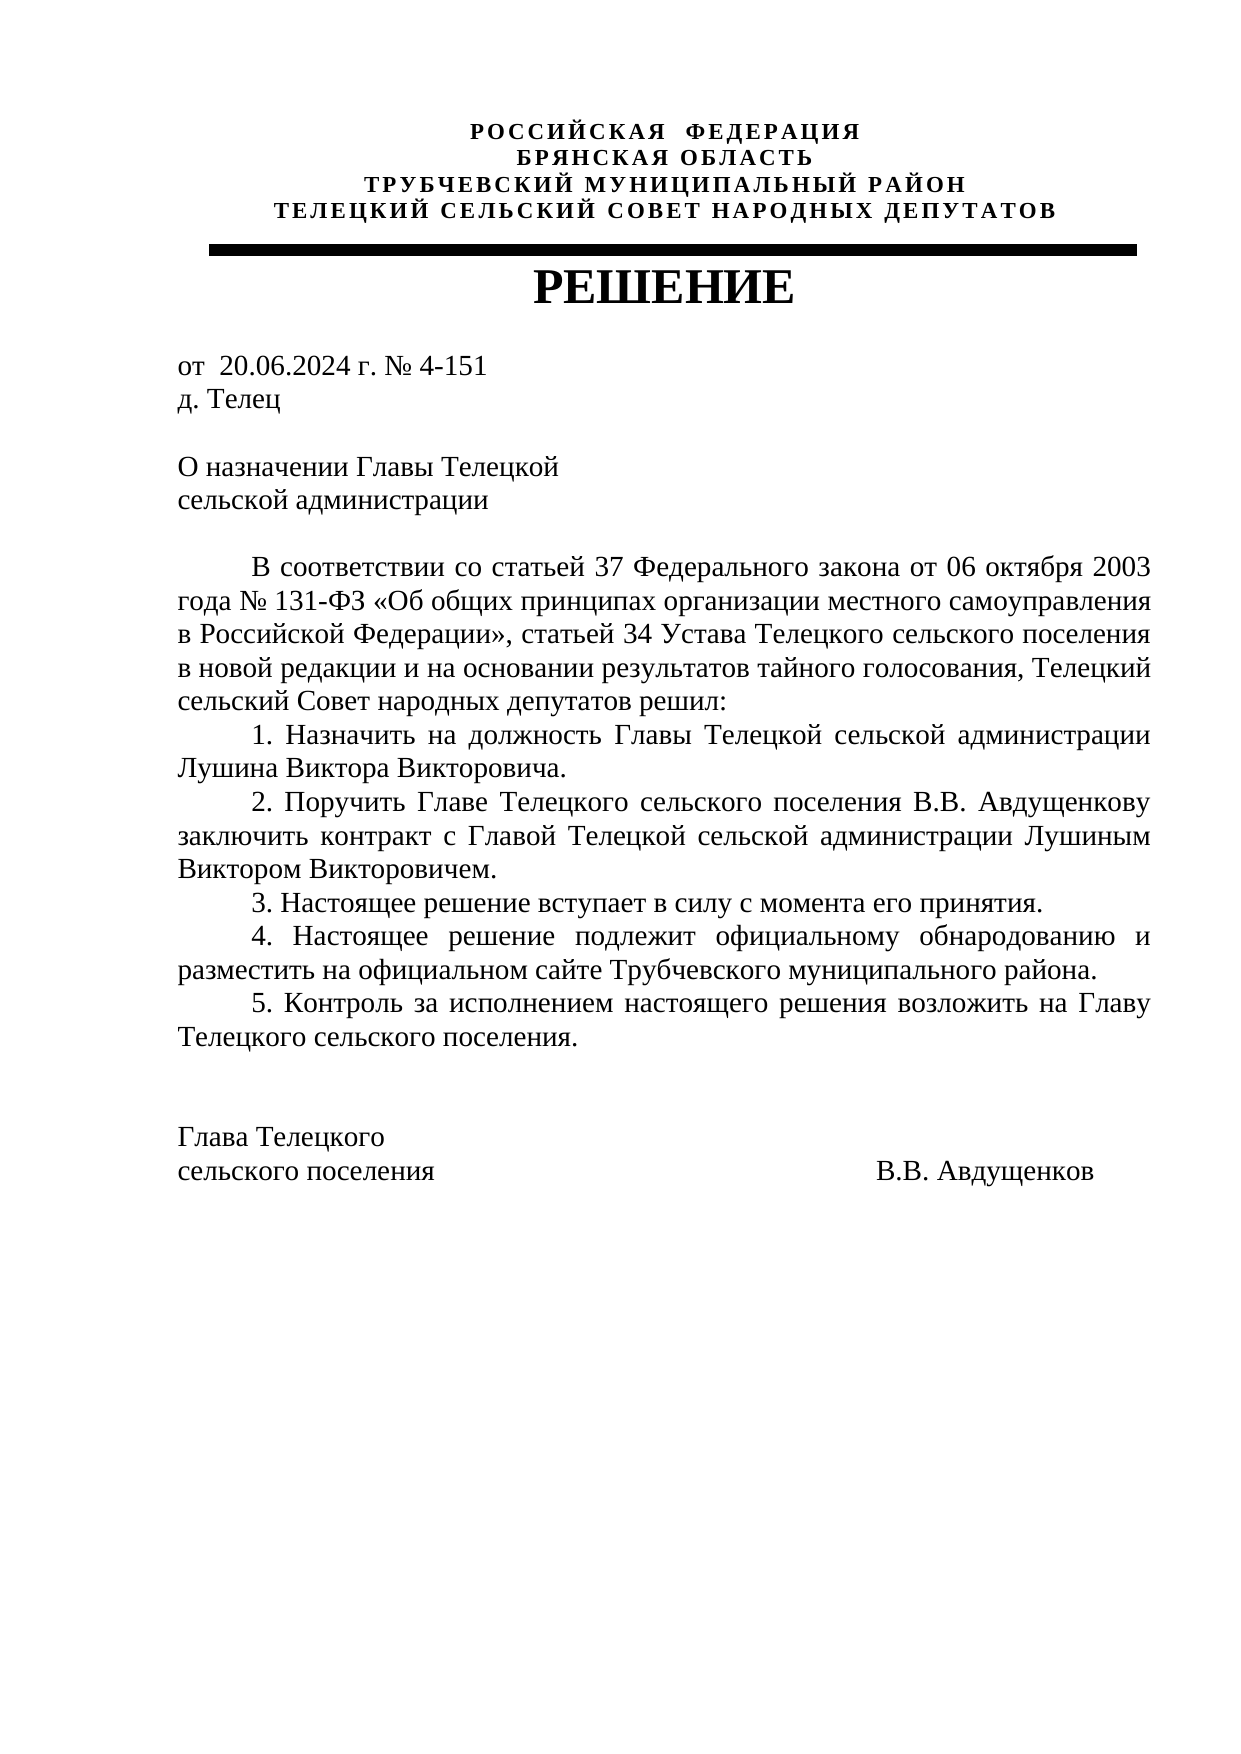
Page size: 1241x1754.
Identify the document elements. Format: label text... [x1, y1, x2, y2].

text 1. Назначить на должность Главы Телецкой сельской администрации Лушина Виктора Викторовича. [177, 717, 1152, 784]
text сельского поселения В.В. Авдущенков [177, 1153, 1152, 1187]
text сельской администрации [177, 482, 1152, 516]
text В соответствии со статьей 37 Федерального закона от 06 октября 2003 года № 131-ФЗ «Об общих принципах организации местного самоуправления в Российской Федерации», статьей 34 Устава Телецкого сельского поселения в новой редакции и на основании результатов тайного голосования, Телецкий сельский Совет народных депутатов решил: [177, 549, 1152, 717]
text РЕШЕНИЕ [177, 257, 1152, 314]
text ТЕЛЕЦКИЙ СЕЛЬСКИЙ СОВЕТ НАРОДНЫХ ДЕПУТАТОВ [177, 197, 1152, 223]
text Глава Телецкого [177, 1119, 1152, 1153]
text О назначении Главы Телецкой [177, 449, 1152, 482]
text БРЯНСКАЯ ОБЛАСТЬ [177, 144, 1152, 171]
text 4. Настоящее решение подлежит официальному обнародованию и разместить на официальном сайте Трубчевского муниципального района. [177, 918, 1152, 985]
text 3. Настоящее решение вступает в силу с момента его принятия. [177, 885, 1152, 918]
text 5. Контроль за исполнением настоящего решения возложить на Главу Телецкого сельского поселения. [177, 985, 1152, 1052]
text 2. Поручить Главе Телецкого сельского поселения В.В. Авдущенкову заключить контракт с Главой Телецкой сельской администрации Лушиным Виктором Викторовичем. [177, 784, 1152, 885]
text ТРУБЧЕВСКИЙ МУНИЦИПАЛЬНЫЙ РАЙОН [177, 171, 1152, 197]
text д. Телец [177, 382, 1152, 415]
text от 20.06.2024 г. № 4-151 [177, 348, 1152, 382]
text РОССИЙСКАЯ ФЕДЕРАЦИЯ [177, 118, 1152, 144]
